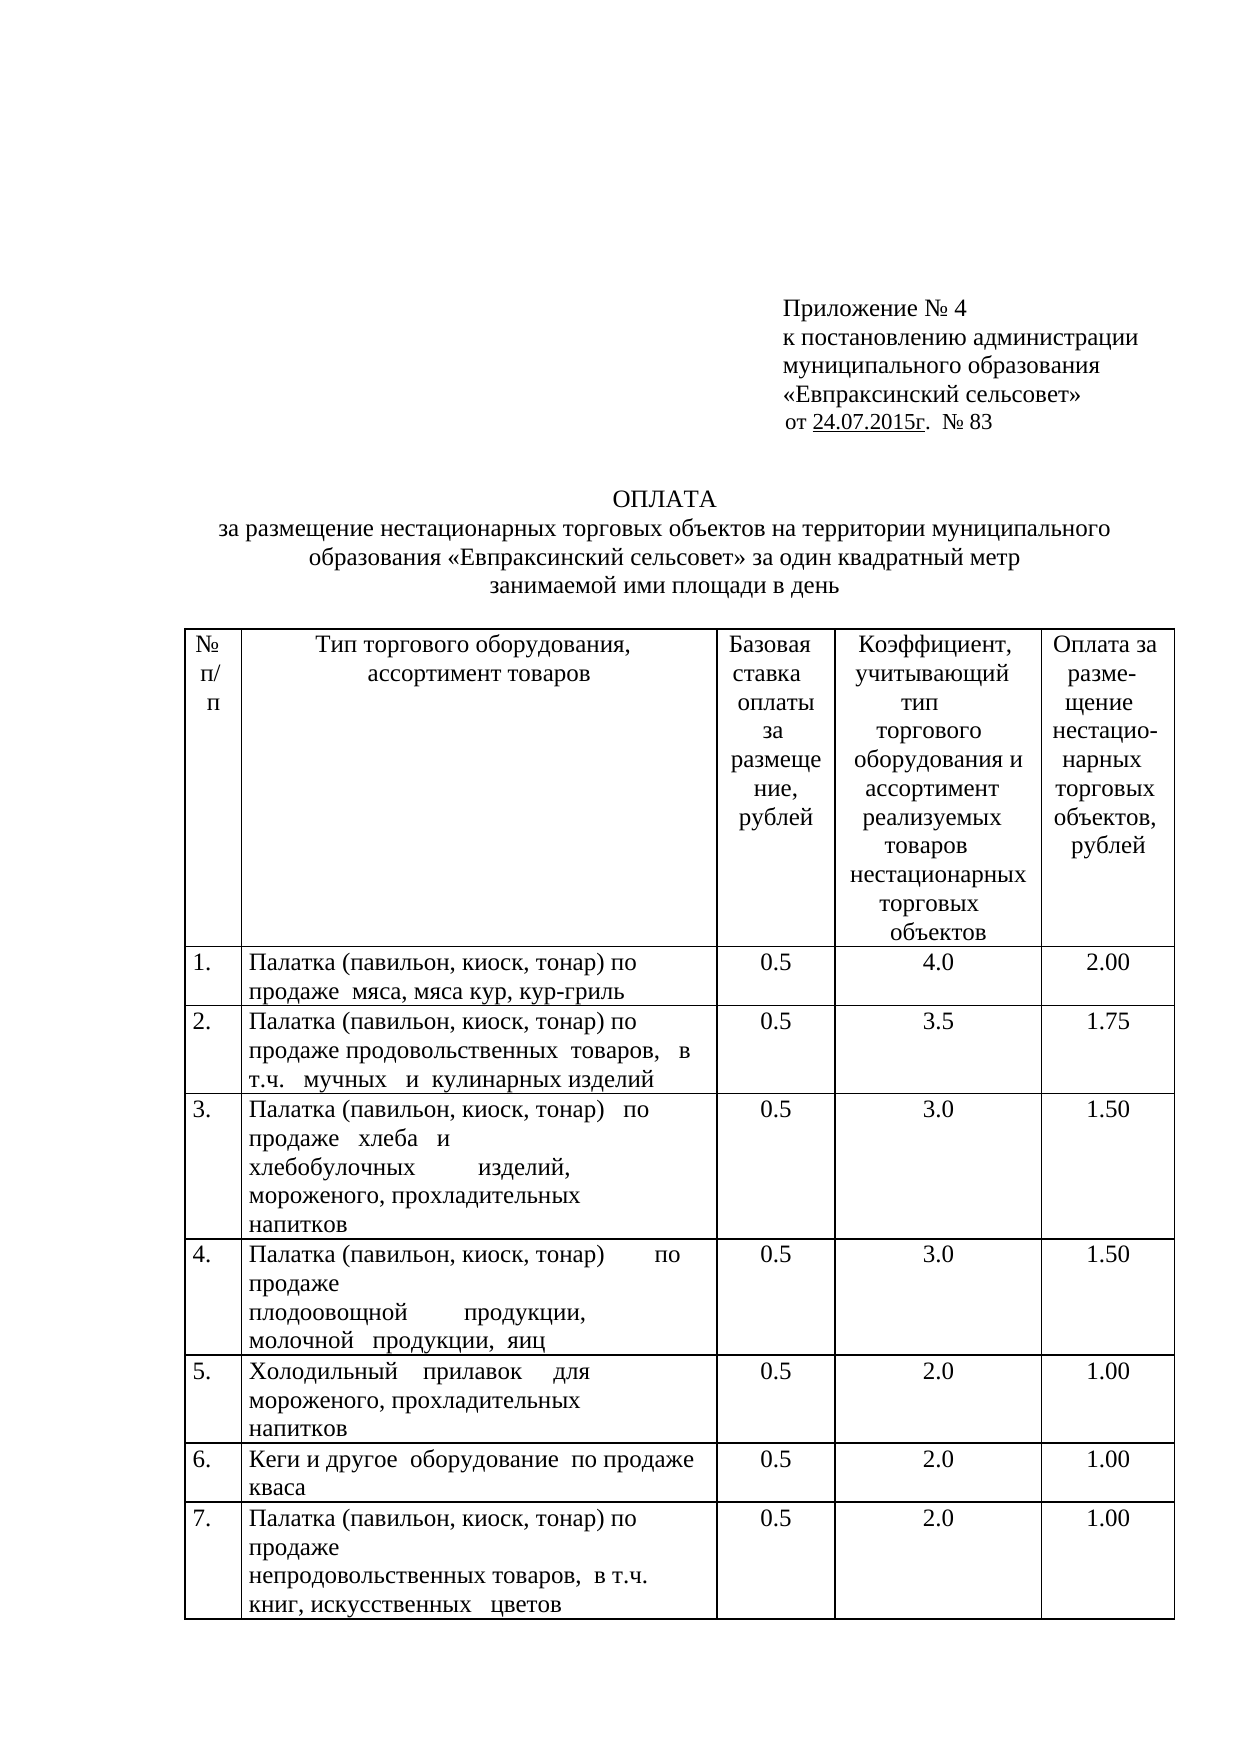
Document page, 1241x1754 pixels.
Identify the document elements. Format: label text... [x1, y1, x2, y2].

table_cell Палатка (павильон, киоск, тонар) по продаже хлеба и хлебобулочных изделий, мороженого, прохладительных напитков [242, 1094, 716, 1238]
table_header Коэффициент, учитывающий тип торгового оборудования и ассортимент реализуемых товаров нестационарных торговых объектов [836, 630, 1041, 946]
table_header № п/ п [186, 630, 241, 946]
table_header Базовая ставка оплаты за размещение, рублей [718, 630, 834, 946]
text к постановлению администрации [177, 322, 1152, 351]
table_cell 1.00 [1042, 1503, 1174, 1618]
table_cell 0.5 [718, 1356, 834, 1442]
table_cell Кеги и другое оборудование по продаже кваса [242, 1444, 716, 1501]
table_cell 1.00 [1042, 1356, 1174, 1442]
table_cell 0.5 [718, 1503, 834, 1618]
table_cell 0.5 [718, 947, 834, 1005]
table_cell 1.75 [1042, 1006, 1174, 1092]
table_cell 2.00 [1042, 947, 1174, 1005]
table_cell 2.0 [836, 1444, 1041, 1501]
table_cell 3.0 [836, 1240, 1041, 1354]
table_header Тип торгового оборудования, ассортимент товаров [242, 630, 716, 946]
table_cell Палатка (павильон, киоск, тонар) по продаже плодоовощной продукции, молочной продукции, яиц [242, 1240, 716, 1354]
table_cell 0.5 [718, 1094, 834, 1238]
text за размещение нестационарных торговых объектов на территории муниципального образования «Евпраксинский сельсовет» за один квадратный метр [177, 513, 1152, 570]
table_cell 1.00 [1042, 1444, 1174, 1501]
table_cell 0.5 [718, 1240, 834, 1354]
table_cell 2.0 [836, 1356, 1041, 1442]
table_cell 4. [186, 1240, 241, 1354]
table_cell 0.5 [718, 1444, 834, 1501]
table_cell 3.0 [836, 1094, 1041, 1238]
table_cell 7. [186, 1503, 241, 1618]
table_cell 2.0 [836, 1503, 1041, 1618]
table_cell Палатка (павильон, киоск, тонар) по продаже продовольственных товаров, в т.ч. мучных и кулинарных изделий [242, 1006, 716, 1092]
table_cell 1.50 [1042, 1240, 1174, 1354]
table_cell 1. [186, 947, 241, 1005]
table_cell 4.0 [836, 947, 1041, 1005]
table_cell 0.5 [718, 1006, 834, 1092]
text «Евпраксинский сельсовет» [177, 379, 1152, 408]
table_cell 2. [186, 1006, 241, 1092]
table_cell Палатка (павильон, киоск, тонар) по продаже мяса, мяса кур, кур-гриль [242, 947, 716, 1005]
table_cell Холодильный прилавок для мороженого, прохладительных напитков [242, 1356, 716, 1442]
text Приложение № 4 [177, 293, 1152, 322]
table_cell Палатка (павильон, киоск, тонар) по продаже непродовольственных товаров, в т.ч. книг, искусственных цветов [242, 1503, 716, 1618]
table_header Оплата за разме- щение нестацио- нарных торговых объектов, рублей [1042, 630, 1174, 946]
table_cell 6. [186, 1444, 241, 1501]
table_cell 5. [186, 1356, 241, 1442]
text муниципального образования [177, 351, 1152, 379]
text занимаемой ими площади в день [177, 570, 1152, 599]
table_cell 3. [186, 1094, 241, 1238]
text ОПЛАТА [177, 484, 1152, 513]
table_cell 1.50 [1042, 1094, 1174, 1238]
text от 24.07.2015г. № 83 [177, 408, 1152, 434]
table_cell 3.5 [836, 1006, 1041, 1092]
